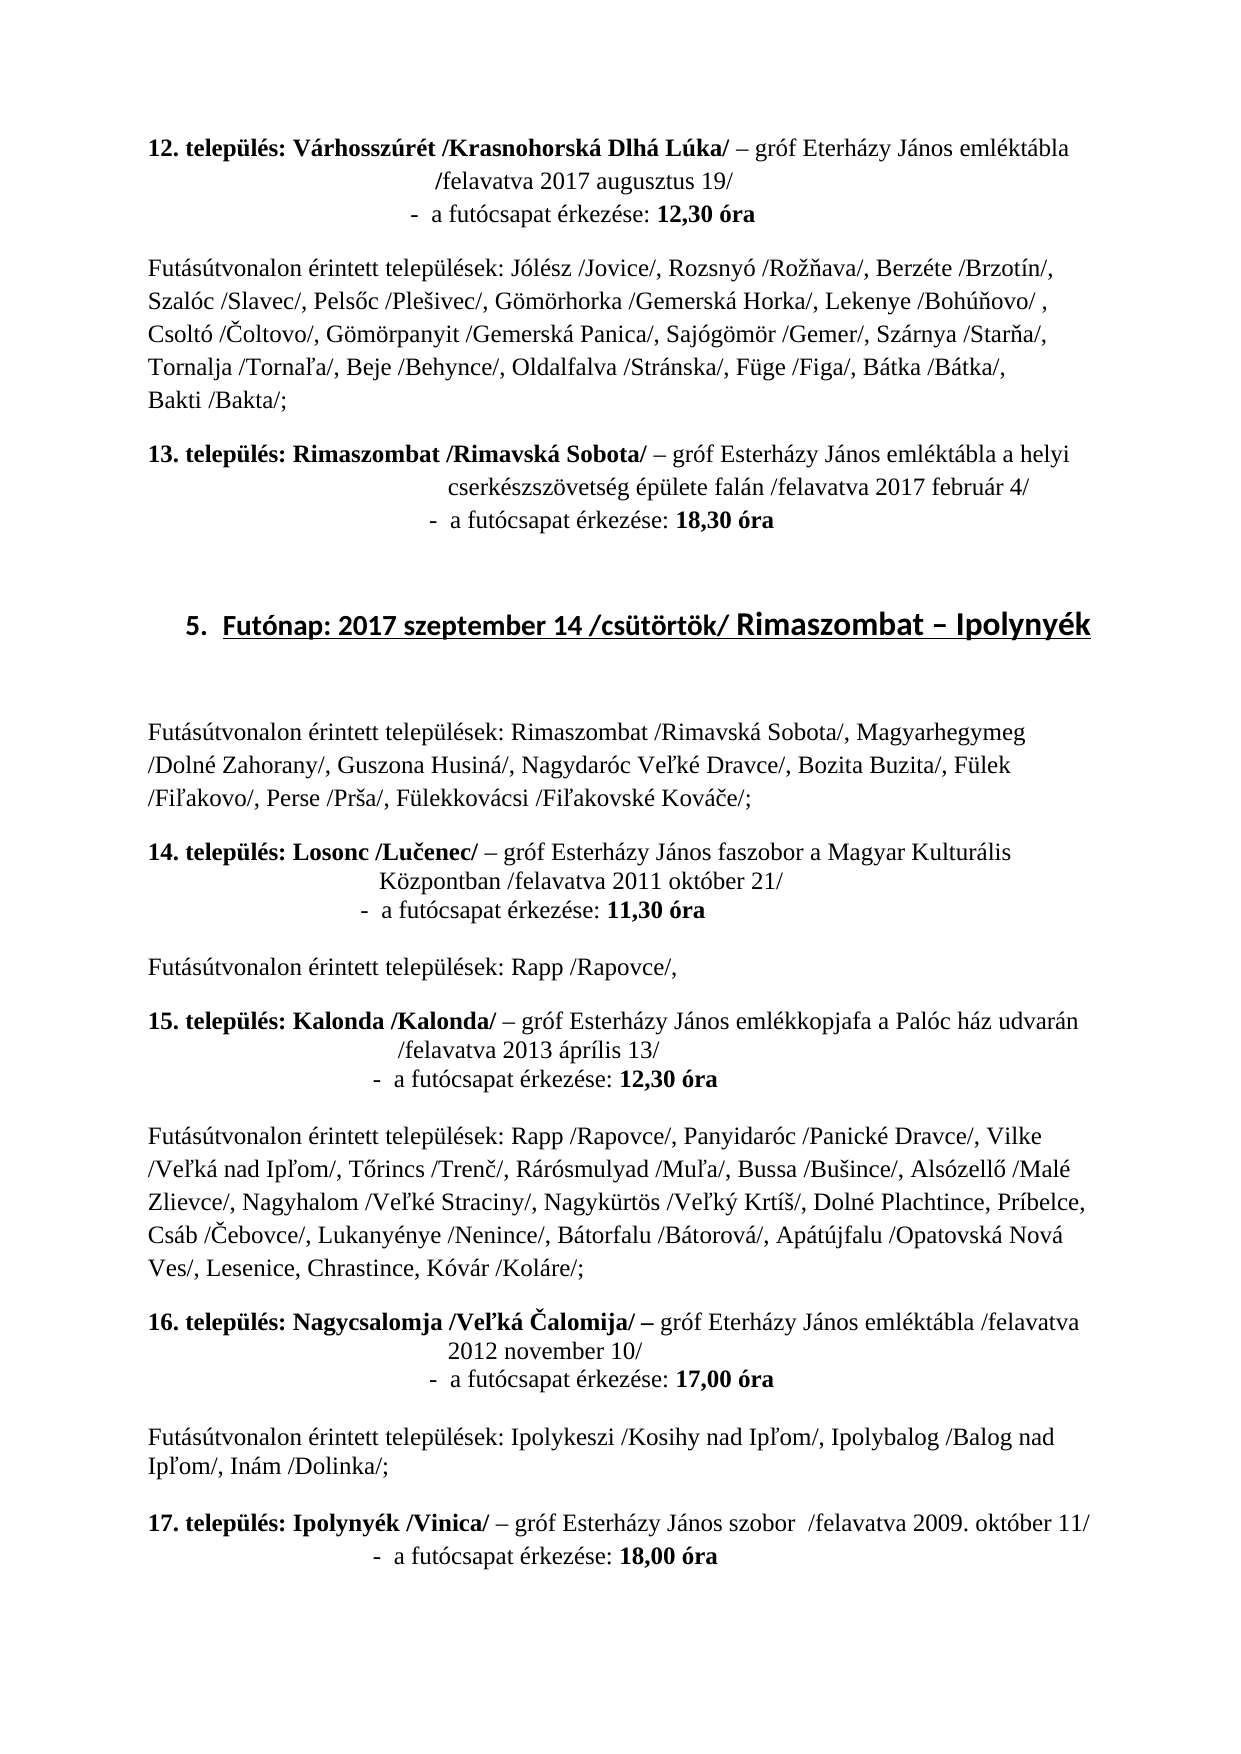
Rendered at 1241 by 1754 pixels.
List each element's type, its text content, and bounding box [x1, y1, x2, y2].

text - a futócsapat érkezése: 12,30 óra [148, 199, 1093, 228]
text 15. település: Kalonda /Kalonda/ – gróf Esterházy János emlékkopjafa a Palóc ház udvarán [148, 1006, 1093, 1035]
text Futásútvonalon érintett települések: Rimaszombat /Rimavská Sobota/, Magyarhegymeg /Dolné Zahorany/, Guszona Husiná/, Nagydaróc Veľké Dravce/, Bozita Buzita/, Fülek /Fiľakovo/, Perse /Prša/, Fülekkovácsi /Fiľakovské Kováče/; [148, 717, 1093, 812]
text Futásútvonalon érintett települések: Rapp /Rapovce/, [148, 952, 1093, 981]
text Futásútvonalon érintett települések: Jólész /Jovice/, Rozsnyó /Rožňava/, Berzéte /Brzotín/, Szalóc /Slavec/, Pelsőc /Plešivec/, Gömörhorka /Gemerská Horka/, Lekenye /Bohúňovo/ , Csoltó /Čoltovo/, Gömörpanyit /Gemerská Panica/, Sajógömör /Gemer/, Szárnya /Starňa/, Tornalja /Tornaľa/, Beje /Behynce/, Oldalfalva /Stránska/, Füge /Figa/, Bátka /Bátka/, Bakti /Bakta/; [148, 253, 1093, 414]
text - a futócsapat érkezése: 17,00 óra [148, 1364, 1093, 1393]
text - a futócsapat érkezése: 11,30 óra [148, 895, 1093, 923]
text Központban /felavatva 2011 október 21/ [148, 866, 1093, 895]
text 14. település: Losonc /Lučenec/ – gróf Esterházy János faszobor a Magyar Kulturális [148, 837, 1093, 866]
text cserkészszövetség épülete falán /felavatva 2017 február 4/ [148, 472, 1093, 501]
text 12. település: Várhosszúrét /Krasnohorská Dlhá Lúka/ – gróf Eterházy János emléktábla [148, 133, 1093, 162]
text 2012 november 10/ [148, 1336, 1093, 1364]
text - a futócsapat érkezése: 12,30 óra [148, 1064, 1093, 1092]
text 13. település: Rimaszombat /Rimavská Sobota/ – gróf Esterházy János emléktábla a helyi [148, 439, 1093, 467]
text 17. település: Ipolynyék /Vinica/ – gróf Esterházy János szobor /felavatva 2009. október 11/ [148, 1508, 1093, 1537]
text Futásútvonalon érintett települések: Ipolykeszi /Kosihy nad Ipľom/, Ipolybalog /Balog nad Ipľom/, Inám /Dolinka/; [148, 1422, 1093, 1479]
list Futónap: 2017 szeptember 14 /csütörtök/ Rimaszombat – Ipolynyék [185, 603, 1093, 644]
text Futásútvonalon érintett települések: Rapp /Rapovce/, Panyidaróc /Panické Dravce/, Vilke /Veľká nad Ipľom/, Tőrincs /Trenč/, Rárósmulyad /Muľa/, Bussa /Bušince/, Alsózellő /Malé Zlievce/, Nagyhalom /Veľké Straciny/, Nagykürtös /Veľký Krtíš/, Dolné Plachtince, Príbelce, Csáb /Čebovce/, Lukanyénye /Nenince/, Bátorfalu /Bátorová/, Apátújfalu /Opatovská Nová Ves/, Lesenice, Chrastince, Kóvár /Koláre/; [148, 1121, 1093, 1282]
text /felavatva 2013 áprílis 13/ [148, 1035, 1093, 1064]
text 16. település: Nagycsalomja /Veľká Čalomija/ – gróf Eterházy János emléktábla /felavatva [148, 1307, 1093, 1336]
text /felavatva 2017 augusztus 19/ [148, 166, 1093, 195]
text - a futócsapat érkezése: 18,00 óra [148, 1541, 1093, 1570]
text - a futócsapat érkezése: 18,30 óra [148, 505, 1093, 533]
